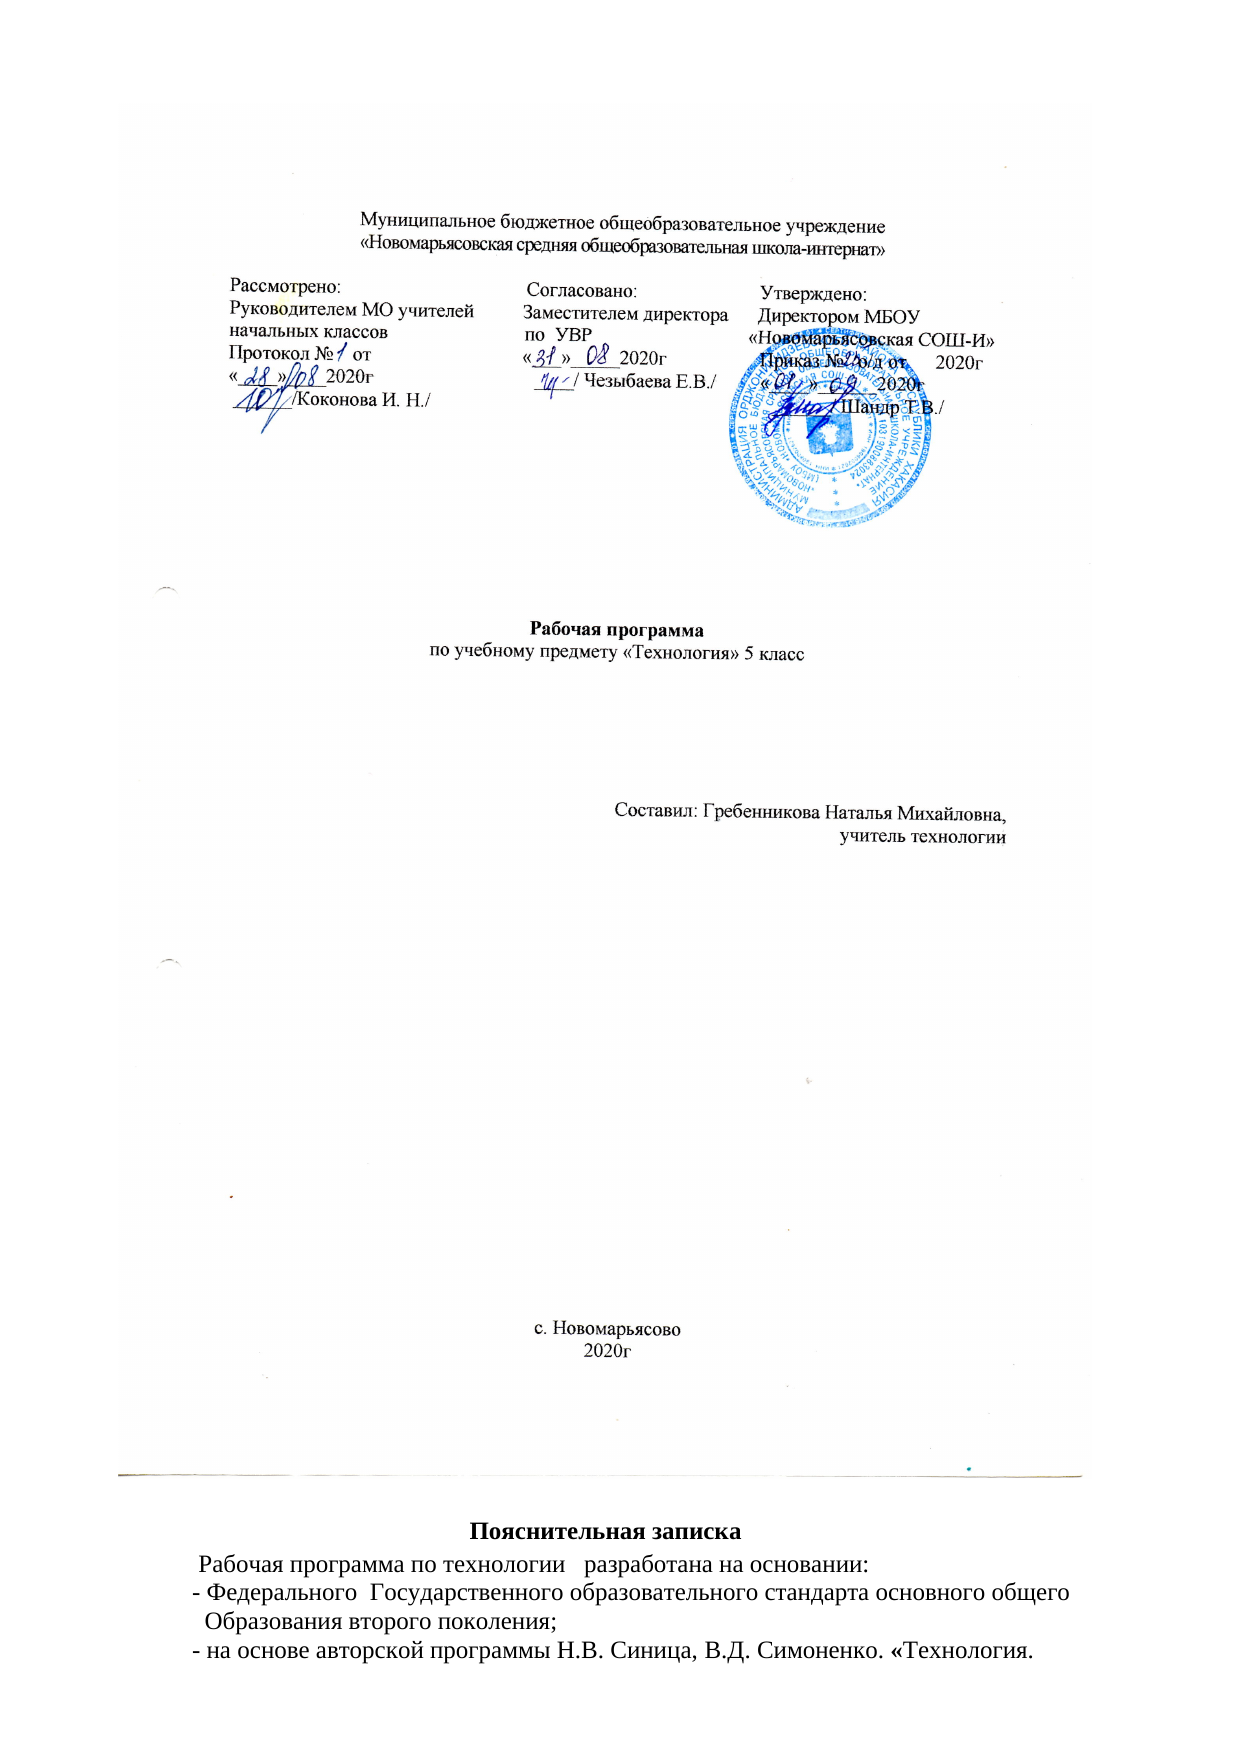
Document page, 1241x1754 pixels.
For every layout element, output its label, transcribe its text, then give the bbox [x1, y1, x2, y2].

text - на основе авторской программы Н.В. Синица, В.Д. Симоненко. «Технология. [118, 1635, 1092, 1664]
text Рабочая программа по технологии разработана на основании: [118, 1549, 1092, 1577]
picture [118, 103, 1092, 1479]
text - Федерального Государственного образовательного стандарта основного общего [118, 1577, 1092, 1606]
text Пояснительная записка [59, 1516, 1092, 1544]
text Образования второго поколения; [118, 1606, 1092, 1635]
